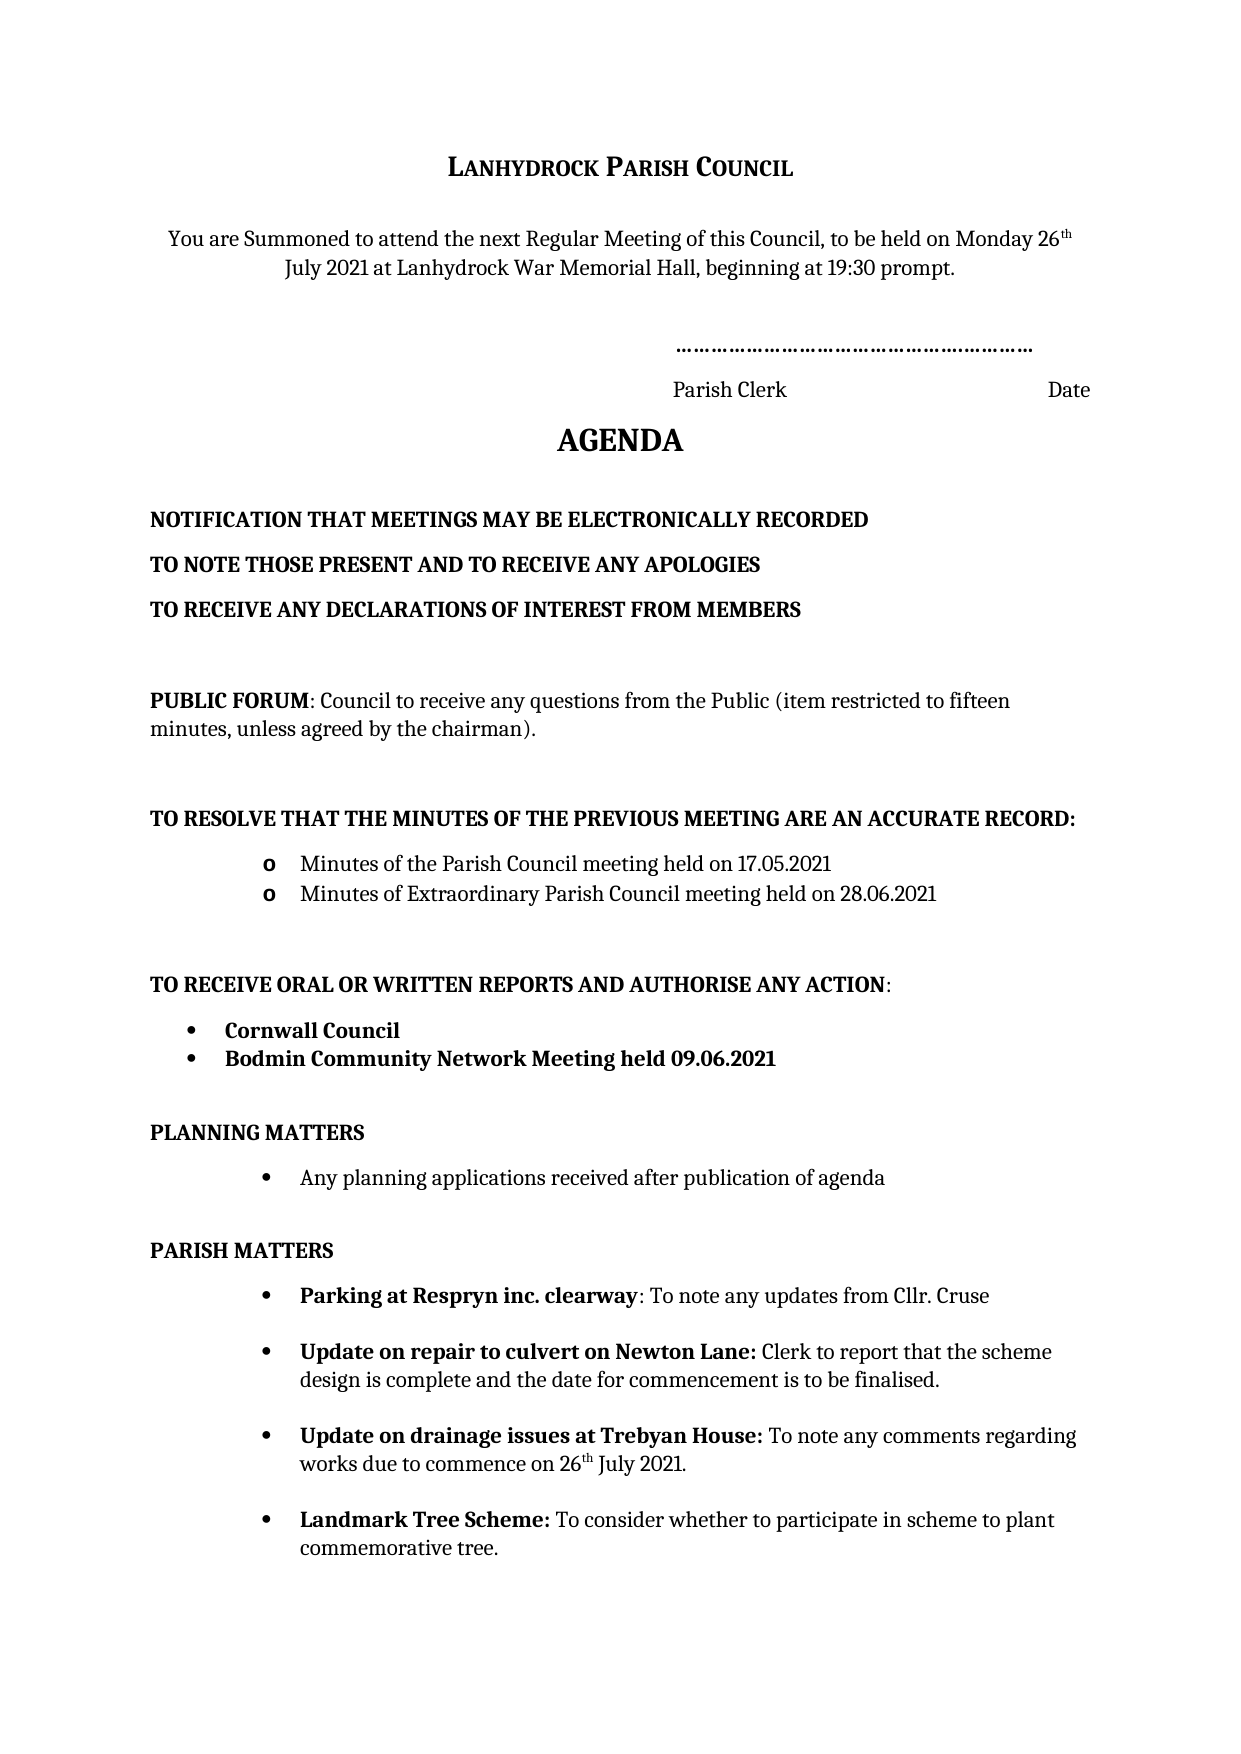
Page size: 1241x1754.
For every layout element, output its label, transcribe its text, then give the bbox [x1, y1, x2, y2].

subtitle Lanhydrock Parish Council [150, 150, 1090, 183]
text TO RECEIVE ORAL OR WRITTEN REPORTS AND AUTHORISE ANY ACTION: [150, 972, 1090, 999]
subtitle AGENDA [150, 422, 1090, 460]
text Parish Clerk Date [150, 377, 1090, 403]
text You are Summoned to attend the next Regular Meeting of this Council, to be held on Monday 26th July 2021 at Lanhydrock War Memorial Hall, beginning at 19:30 prompt. [150, 226, 1090, 281]
list Any planning applications received after publication of agenda [262, 1164, 1090, 1191]
list Minutes of the Parish Council meeting held on 17.05.2021 [262, 851, 1090, 879]
text NOTIFICATION THAT MEETINGS MAY BE ELECTRONICALLY RECORDED [150, 507, 1090, 533]
list Parking at Respryn inc. clearway: To note any updates from Cllr. Cruse [262, 1283, 1090, 1309]
text TO RESOLVE THAT THE MINUTES OF THE PREVIOUS MEETING ARE AN ACCURATE RECORD: [150, 806, 1090, 832]
text TO NOTE THOSE PRESENT AND TO RECEIVE ANY APOLOGIES [150, 552, 1090, 578]
text PARISH MATTERS [150, 1238, 1090, 1264]
list Minutes of Extraordinary Parish Council meeting held on 28.06.2021 [262, 881, 1090, 908]
list Update on drainage issues at Trebyan House: To note any comments regarding works due to commence on 26th July 2021. [262, 1423, 1090, 1477]
list Landmark Tree Scheme: To consider whether to participate in scheme to plant commemorative tree. [262, 1506, 1090, 1561]
list Bodmin Community Network Meeting held 09.06.2021 [187, 1046, 1090, 1072]
text TO RECEIVE ANY DECLARATIONS OF INTEREST FROM MEMBERS [150, 597, 1090, 623]
text ………………………………………….………… [150, 299, 1090, 358]
list Cornwall Council [187, 1017, 1090, 1044]
text PUBLIC FORUM: Council to receive any questions from the Public (item restricted to fifteen minutes, unless agreed by the chairman). [150, 687, 1090, 742]
text PLANNING MATTERS [150, 1119, 1090, 1146]
list Update on repair to culvert on Newton Lane: Clerk to report that the scheme design is complete and the date for commencement is to be finalised. [262, 1339, 1090, 1393]
